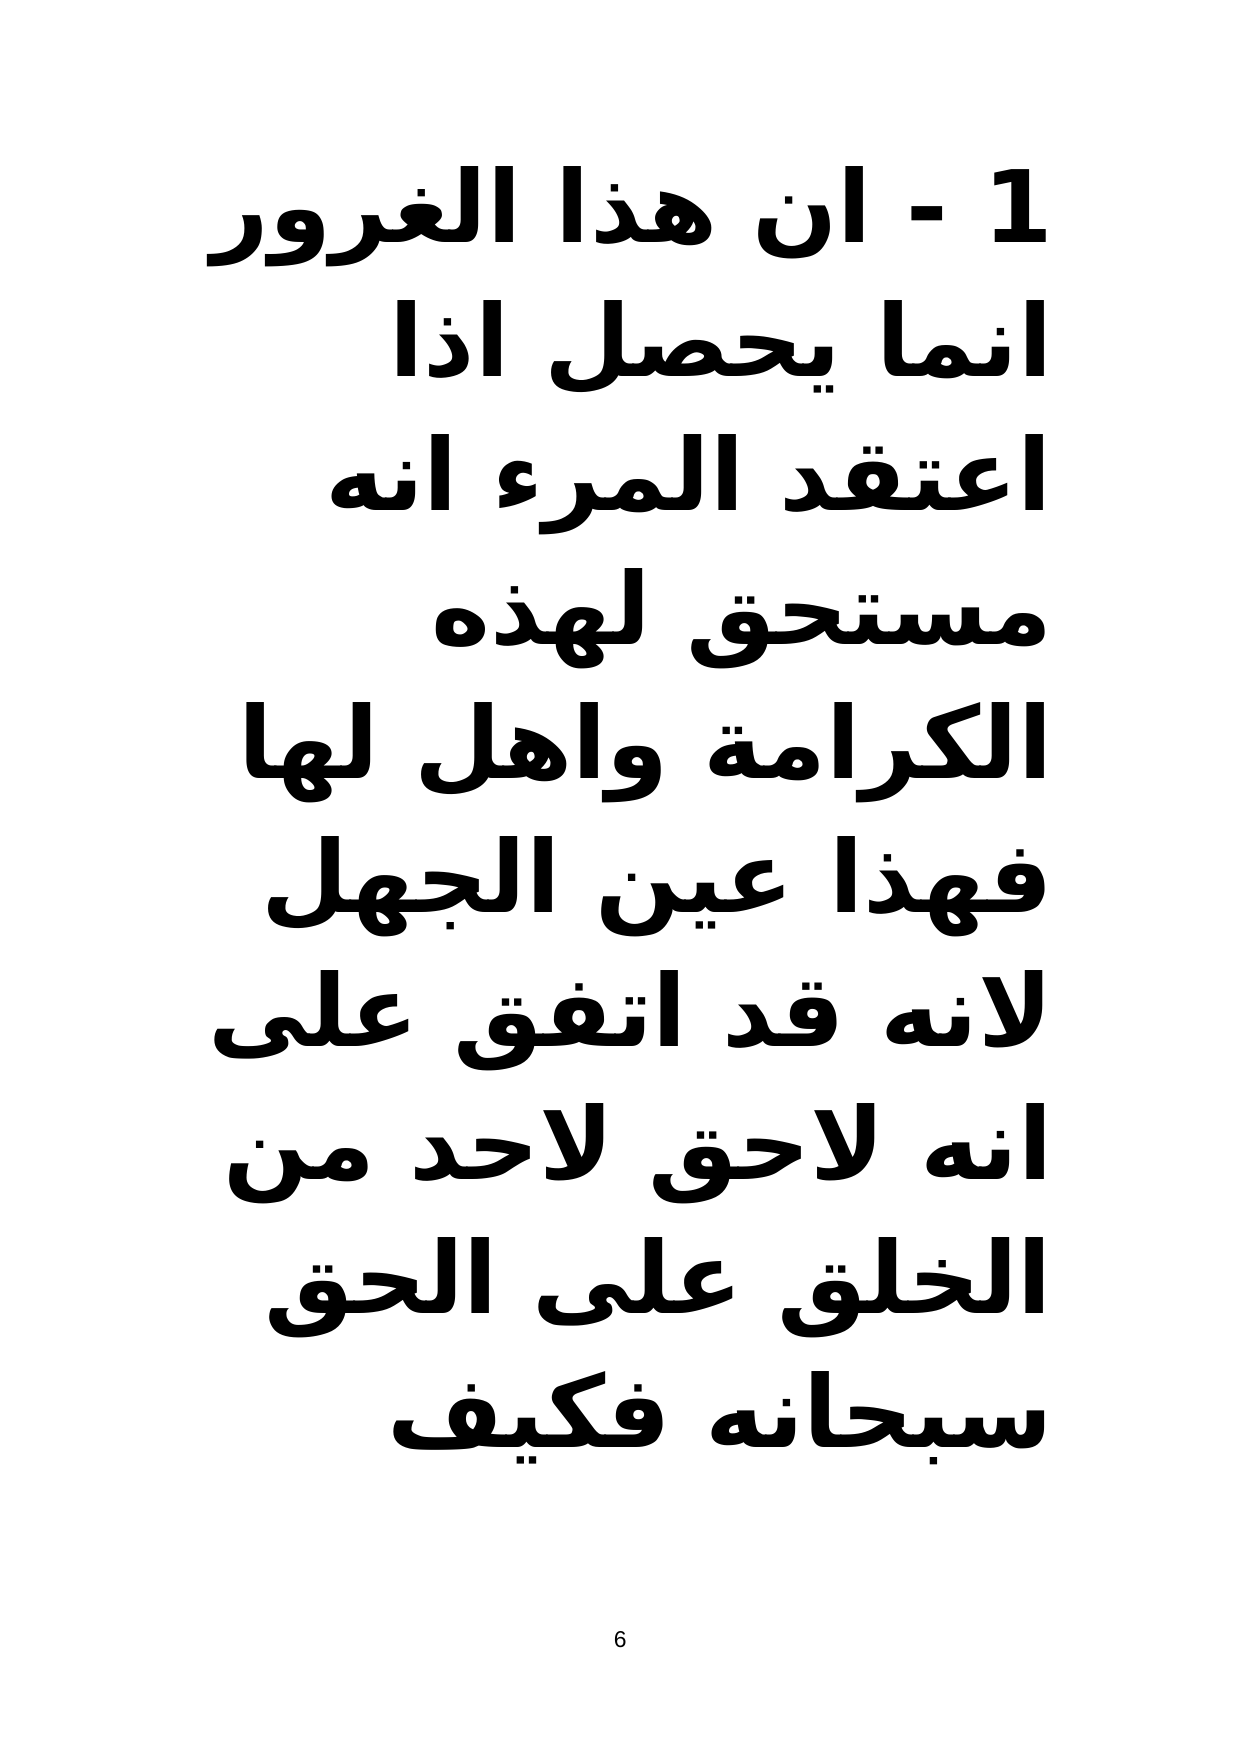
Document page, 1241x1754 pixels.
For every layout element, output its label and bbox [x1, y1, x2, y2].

text [187, 150, 1053, 1471]
